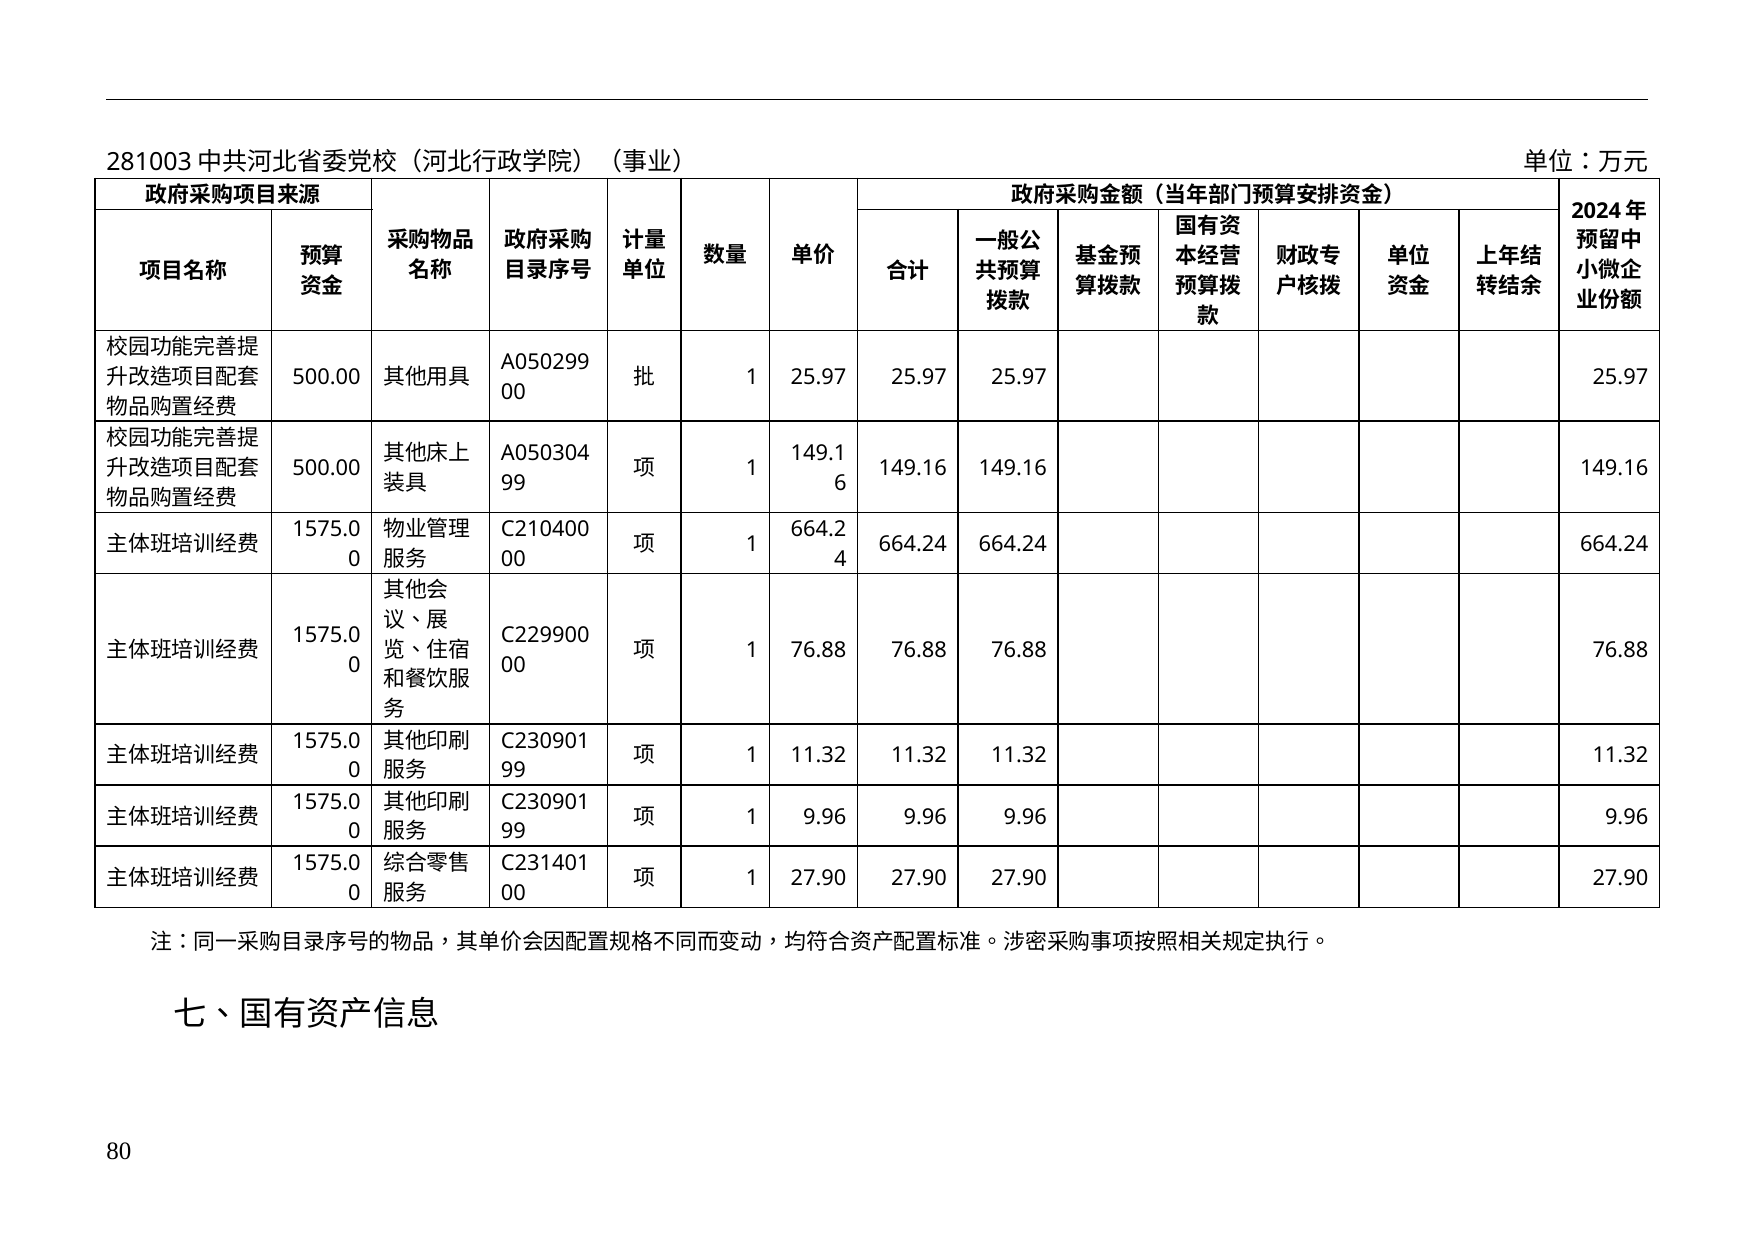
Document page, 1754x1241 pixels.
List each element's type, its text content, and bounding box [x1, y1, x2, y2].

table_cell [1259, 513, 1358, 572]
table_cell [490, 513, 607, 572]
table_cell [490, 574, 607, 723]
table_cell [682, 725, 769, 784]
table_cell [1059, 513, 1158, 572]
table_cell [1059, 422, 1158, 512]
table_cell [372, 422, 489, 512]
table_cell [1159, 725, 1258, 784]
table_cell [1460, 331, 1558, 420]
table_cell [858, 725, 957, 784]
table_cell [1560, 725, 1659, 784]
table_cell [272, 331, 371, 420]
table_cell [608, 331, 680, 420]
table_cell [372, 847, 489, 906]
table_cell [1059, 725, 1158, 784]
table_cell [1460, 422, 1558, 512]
text 七、国有资产信息 [106, 990, 1648, 1035]
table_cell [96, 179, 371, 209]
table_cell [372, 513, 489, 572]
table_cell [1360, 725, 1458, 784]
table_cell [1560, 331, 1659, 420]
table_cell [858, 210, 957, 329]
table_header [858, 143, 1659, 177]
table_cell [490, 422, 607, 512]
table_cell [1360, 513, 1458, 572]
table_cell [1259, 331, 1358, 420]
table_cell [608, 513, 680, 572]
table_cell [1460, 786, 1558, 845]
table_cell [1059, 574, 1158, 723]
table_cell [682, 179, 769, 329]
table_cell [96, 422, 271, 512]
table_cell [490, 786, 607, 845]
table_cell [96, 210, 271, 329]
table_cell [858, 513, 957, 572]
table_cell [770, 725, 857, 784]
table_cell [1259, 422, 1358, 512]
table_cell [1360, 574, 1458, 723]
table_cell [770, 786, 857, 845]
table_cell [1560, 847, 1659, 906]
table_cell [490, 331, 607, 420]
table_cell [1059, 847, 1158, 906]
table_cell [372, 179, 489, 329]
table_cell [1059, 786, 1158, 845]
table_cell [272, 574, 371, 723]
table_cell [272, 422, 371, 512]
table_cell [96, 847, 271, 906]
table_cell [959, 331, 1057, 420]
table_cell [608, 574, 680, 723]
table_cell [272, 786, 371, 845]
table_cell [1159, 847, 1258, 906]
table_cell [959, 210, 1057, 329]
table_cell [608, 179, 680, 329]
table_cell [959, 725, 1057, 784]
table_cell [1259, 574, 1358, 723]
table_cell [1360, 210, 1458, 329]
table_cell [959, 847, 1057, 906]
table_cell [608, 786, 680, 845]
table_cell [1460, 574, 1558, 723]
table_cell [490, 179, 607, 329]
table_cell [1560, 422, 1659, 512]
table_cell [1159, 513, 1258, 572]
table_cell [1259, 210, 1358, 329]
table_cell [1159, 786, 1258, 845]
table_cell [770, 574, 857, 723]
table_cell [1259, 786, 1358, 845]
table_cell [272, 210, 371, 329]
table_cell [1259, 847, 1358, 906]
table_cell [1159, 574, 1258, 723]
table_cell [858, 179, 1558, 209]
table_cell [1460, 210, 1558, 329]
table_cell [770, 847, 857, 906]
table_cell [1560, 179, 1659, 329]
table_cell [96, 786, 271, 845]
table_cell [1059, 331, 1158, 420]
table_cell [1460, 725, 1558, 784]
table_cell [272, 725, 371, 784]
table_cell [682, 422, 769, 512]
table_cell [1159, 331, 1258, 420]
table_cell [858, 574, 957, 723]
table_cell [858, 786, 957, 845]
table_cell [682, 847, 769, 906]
text 注：同一采购目录序号的物品，其单价会因配置规格不同而变动，均符合资产配置标准。涉密采购事项按照相关规定执行。 [106, 908, 1648, 960]
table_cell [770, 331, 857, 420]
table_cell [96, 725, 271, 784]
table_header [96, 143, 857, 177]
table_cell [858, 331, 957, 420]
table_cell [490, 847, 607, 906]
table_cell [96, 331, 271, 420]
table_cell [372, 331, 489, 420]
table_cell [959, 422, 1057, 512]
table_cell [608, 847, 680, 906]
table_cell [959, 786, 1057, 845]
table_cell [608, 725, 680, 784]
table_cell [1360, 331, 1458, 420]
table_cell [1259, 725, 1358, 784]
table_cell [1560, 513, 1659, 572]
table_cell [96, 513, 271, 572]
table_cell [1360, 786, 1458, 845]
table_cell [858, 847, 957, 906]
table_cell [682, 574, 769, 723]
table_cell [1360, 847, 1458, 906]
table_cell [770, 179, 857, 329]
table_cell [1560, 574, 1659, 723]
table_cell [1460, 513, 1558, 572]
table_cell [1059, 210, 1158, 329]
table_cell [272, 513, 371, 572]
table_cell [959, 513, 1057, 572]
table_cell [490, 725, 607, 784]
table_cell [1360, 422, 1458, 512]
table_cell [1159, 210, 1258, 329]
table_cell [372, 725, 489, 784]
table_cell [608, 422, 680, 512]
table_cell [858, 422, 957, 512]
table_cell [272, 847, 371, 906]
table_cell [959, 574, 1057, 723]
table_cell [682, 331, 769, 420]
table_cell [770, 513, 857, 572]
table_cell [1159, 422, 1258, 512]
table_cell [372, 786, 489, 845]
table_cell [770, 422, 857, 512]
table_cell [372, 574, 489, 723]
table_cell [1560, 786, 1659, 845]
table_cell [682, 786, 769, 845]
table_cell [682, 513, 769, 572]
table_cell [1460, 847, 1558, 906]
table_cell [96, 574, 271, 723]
